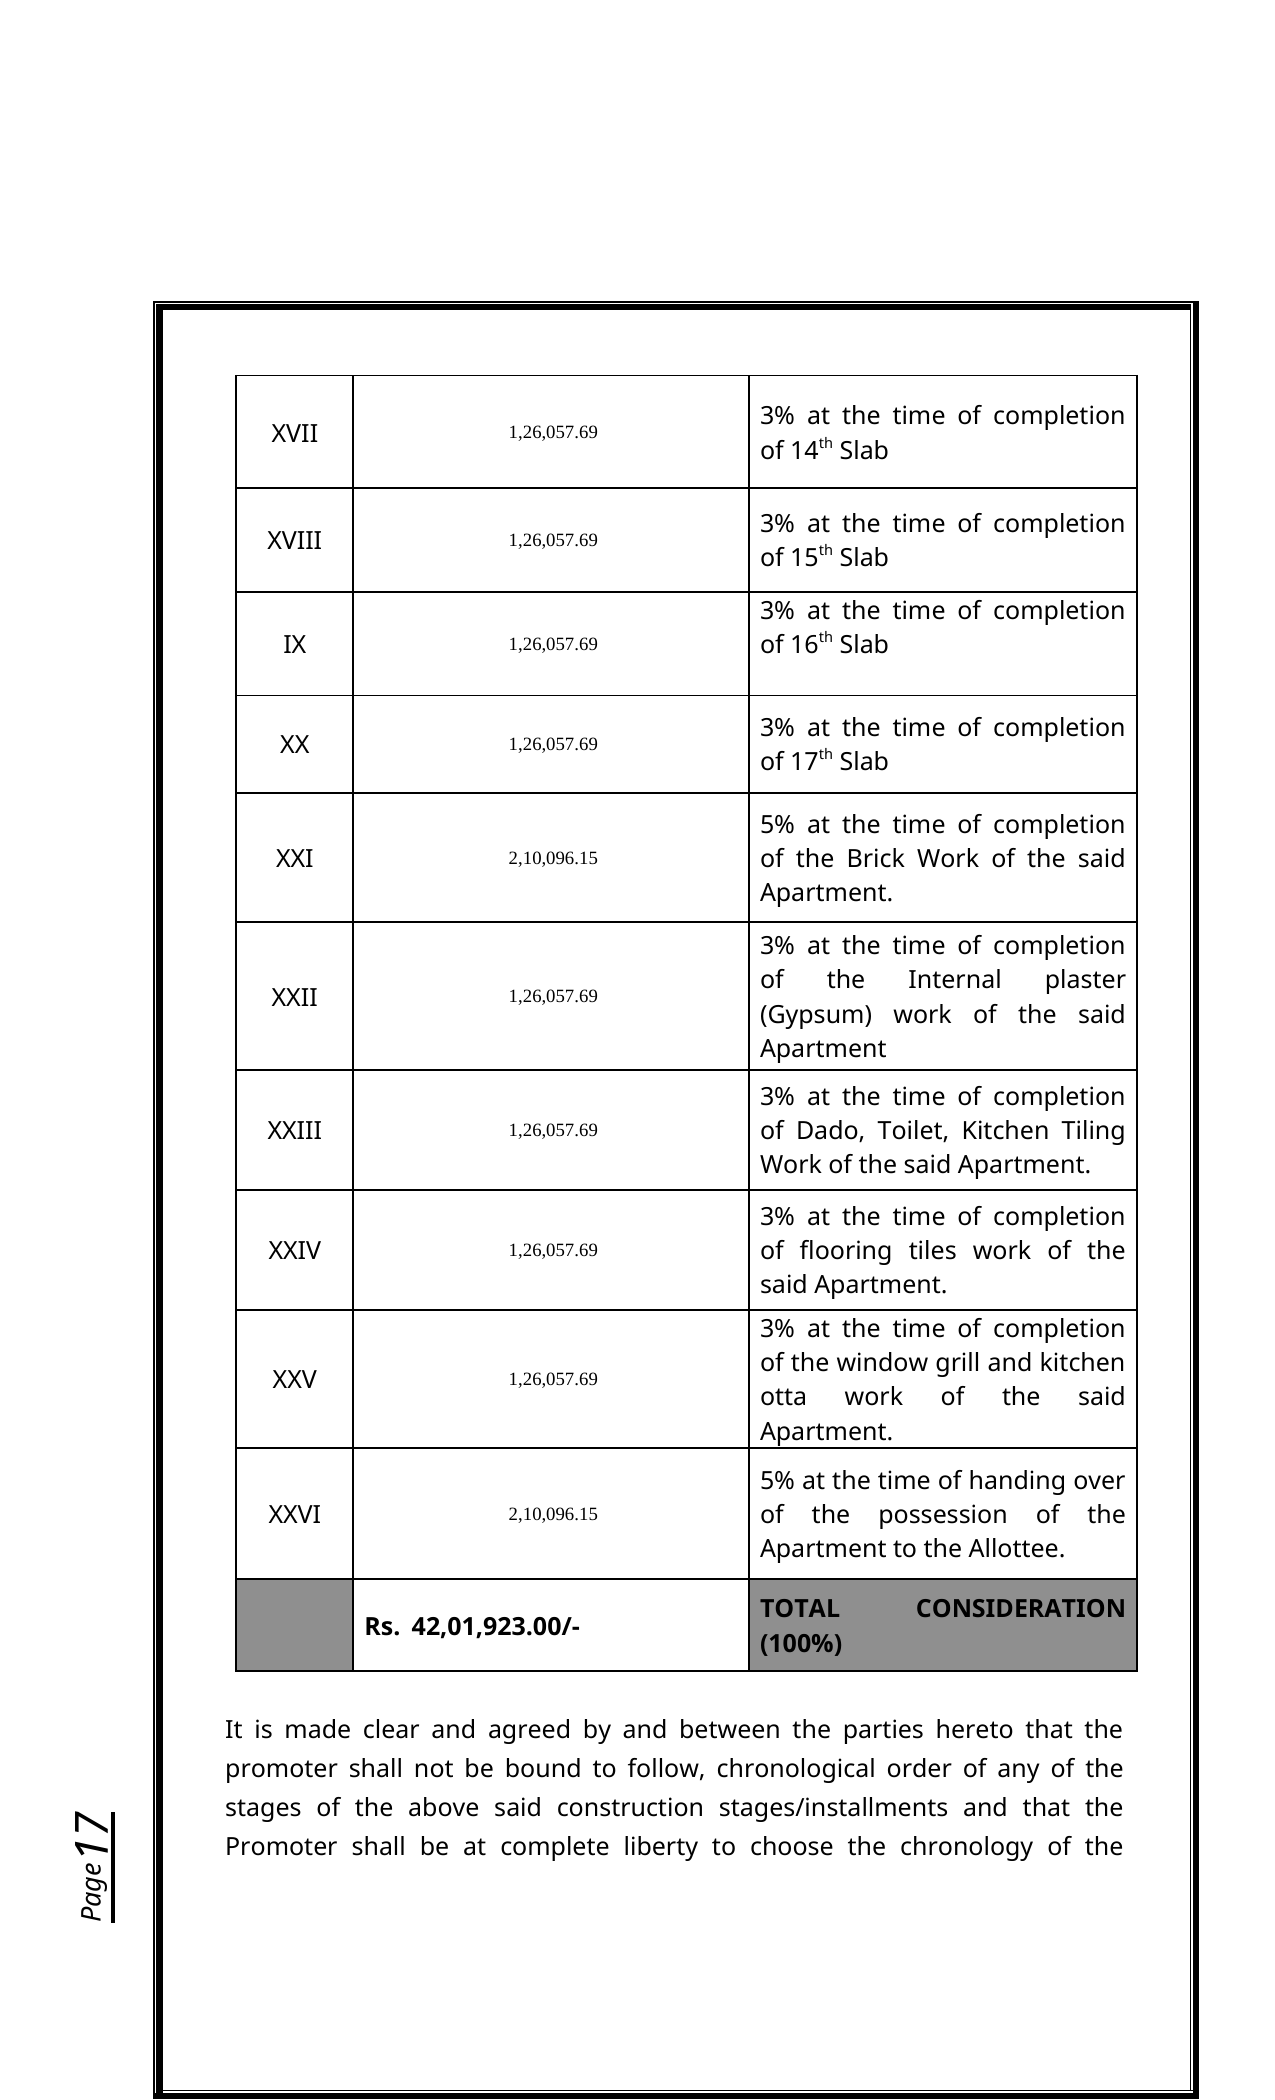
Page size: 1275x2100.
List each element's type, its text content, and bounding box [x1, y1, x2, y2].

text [225, 1711, 1125, 1863]
table_cell 1,26,057.69 [354, 1191, 748, 1309]
table_cell XVIII [237, 489, 352, 591]
table_cell 3% at the time of completion of 17th Slab [750, 696, 1136, 792]
table_cell IX [237, 593, 352, 695]
table_cell XXI [237, 794, 352, 921]
table_cell [237, 1580, 352, 1670]
table_cell 1,26,057.69 [354, 593, 748, 695]
table_cell 5% at the time of handing over of the possession of the Apartment to the Allottee. [750, 1449, 1136, 1578]
table_cell 3% at the time of completion of flooring tiles work of the said Apartment. [750, 1191, 1136, 1309]
table_cell XXIII [237, 1071, 352, 1189]
table_cell 3% at the time of completion of the window grill and kitchen otta work of the said Apartment. [750, 1311, 1136, 1447]
table_cell 1,26,057.69 [354, 376, 748, 487]
table_cell XXII [237, 923, 352, 1069]
table_cell 3% at the time of completion of 16th Slab [750, 593, 1136, 695]
table_cell 2,10,096.15 [354, 1449, 748, 1578]
table_cell 3% at the time of completion of 14th Slab [750, 376, 1136, 487]
table_cell 1,26,057.69 [354, 489, 748, 591]
table_cell XX [237, 696, 352, 792]
table_cell XXV [237, 1311, 352, 1447]
table_cell Rs. 42,01,923.00/- [354, 1580, 748, 1670]
table_cell 1,26,057.69 [354, 1311, 748, 1447]
table_cell 3% at the time of completion of the Internal plaster (Gypsum) work of the said Apartment [750, 923, 1136, 1069]
table_cell 3% at the time of completion of Dado, Toilet, Kitchen Tiling Work of the said Apartment. [750, 1071, 1136, 1189]
table_cell 2,10,096.15 [354, 794, 748, 921]
table_cell 3% at the time of completion of 15th Slab [750, 489, 1136, 591]
table_cell 1,26,057.69 [354, 696, 748, 792]
table_cell TOTAL CONSIDERATION (100%) [750, 1580, 1136, 1670]
table_cell 5% at the time of completion of the Brick Work of the said Apartment. [750, 794, 1136, 921]
table_cell XXIV [237, 1191, 352, 1309]
table_cell XXVI [237, 1449, 352, 1578]
table_cell XVII [237, 376, 352, 487]
table_cell 1,26,057.69 [354, 1071, 748, 1189]
table_cell 1,26,057.69 [354, 923, 748, 1069]
